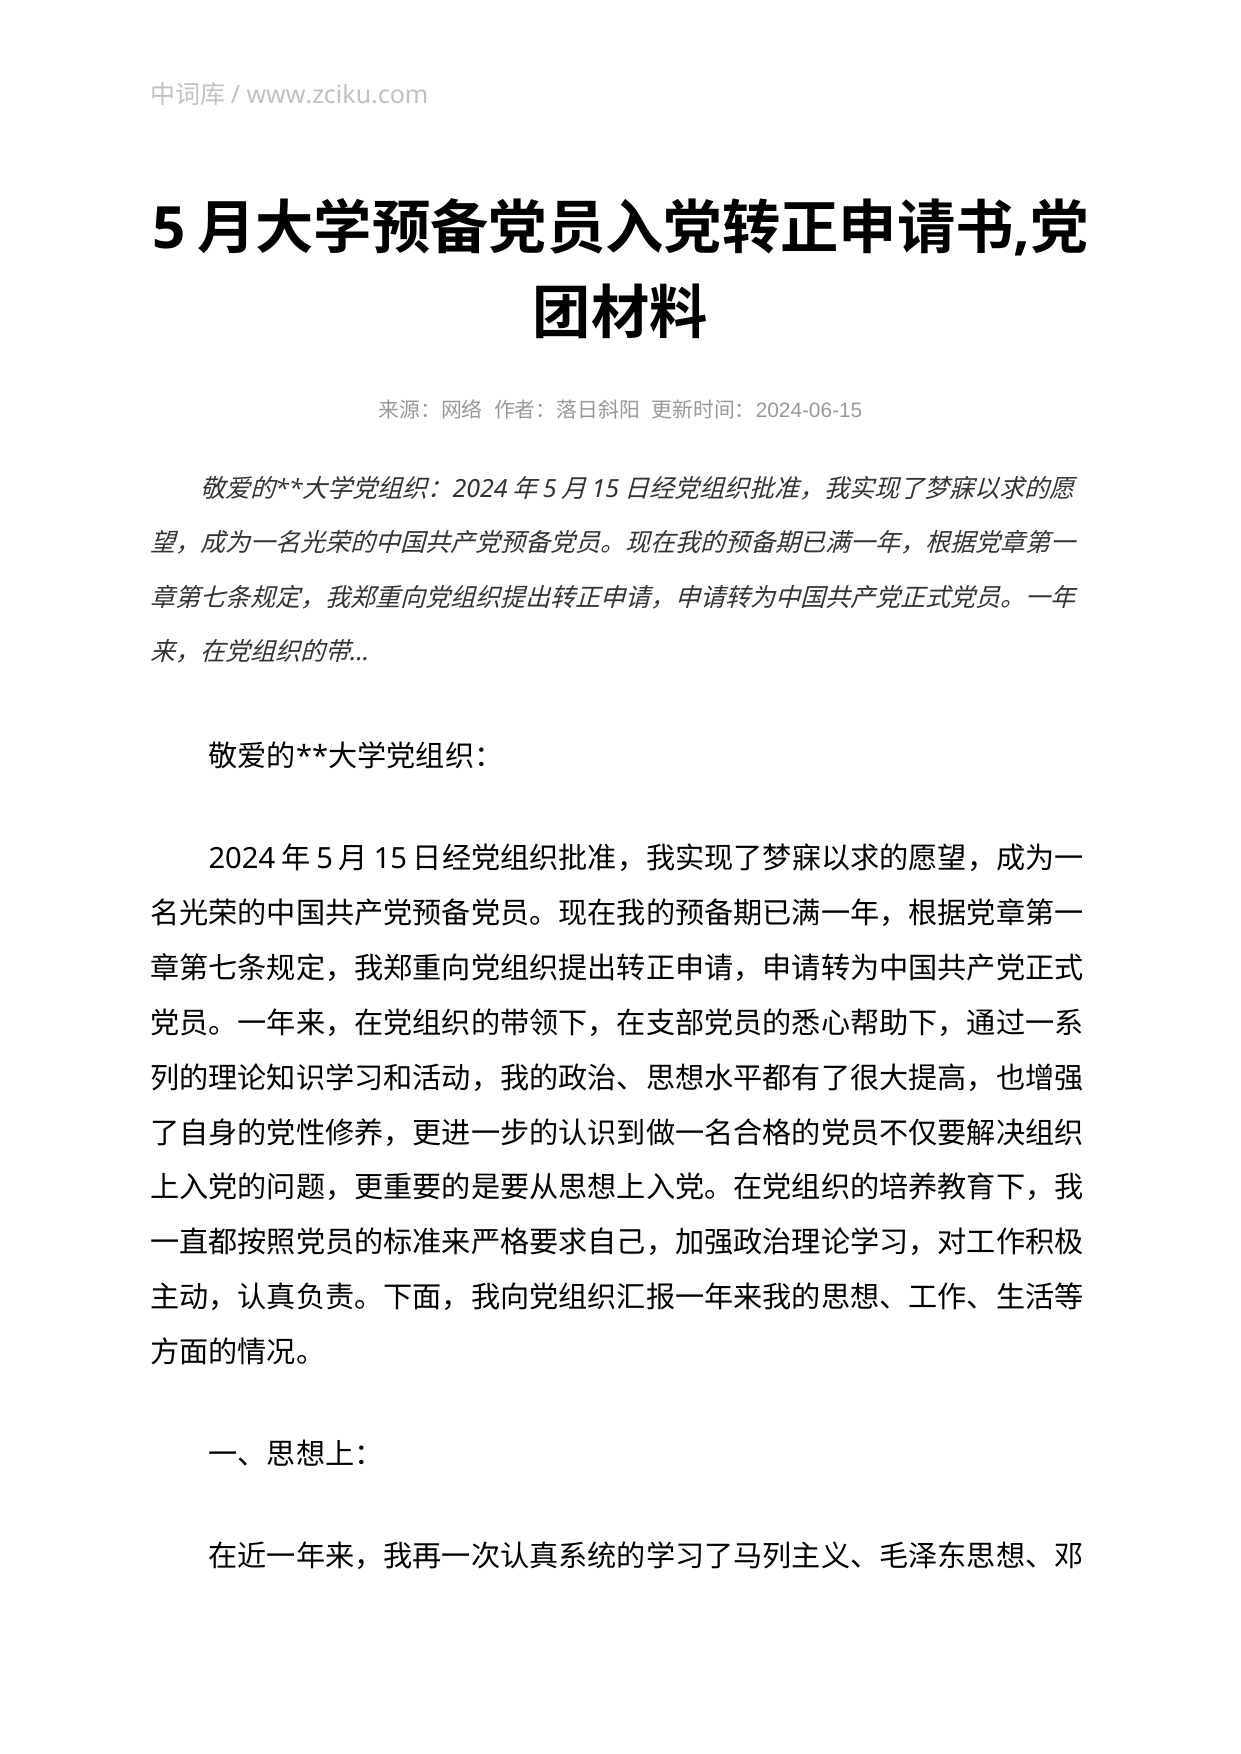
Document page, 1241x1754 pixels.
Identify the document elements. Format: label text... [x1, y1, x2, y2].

text 一、思想上： [150, 1431, 1090, 1473]
text 敬爱的**大学党组织： [150, 733, 1090, 775]
text 敬爱的**大学党组织：2024年5月15日经党组织批准，我实现了梦寐以求的愿望，成为一名光荣的中国共产党预备党员。现在我的预备期已满一年，根据党章第一章第七条规定，我郑重向党组织提出转正申请，申请转为中国共产党正式党员。一年来，在党组织的带... [150, 468, 1090, 668]
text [150, 1532, 1090, 1574]
subtitle 5月大学预备党员入党转正申请书,党团材料 [150, 181, 1090, 351]
text 2024年5月15日经党组织批准，我实现了梦寐以求的愿望，成为一名光荣的中国共产党预备党员。现在我的预备期已满一年，根据党章第一章第七条规定，我郑重向党组织提出转正申请，申请转为中国共产党正式党员。一年来，在党组织的带领下，在支部党员的悉心帮助下，通过一系列的理论知识学习和活动，我的政治、思想水平都有了很大提高，也增强了自身的党性修养，更进一步的认识到做一名合格的党员不仅要解决组织上入党的问题，更重要的是要从思想上入党。在党组织的培养教育下，我一直都按照党员的标准来严格要求自己，加强政治理论学习，对工作积极主动，认真负责。下面，我向党组织汇报一年来我的思想、工作、生活等方面的情况。 [150, 834, 1090, 1371]
text 来源：网络 作者：落日斜阳 更新时间：2024-06-15 [150, 397, 1090, 421]
